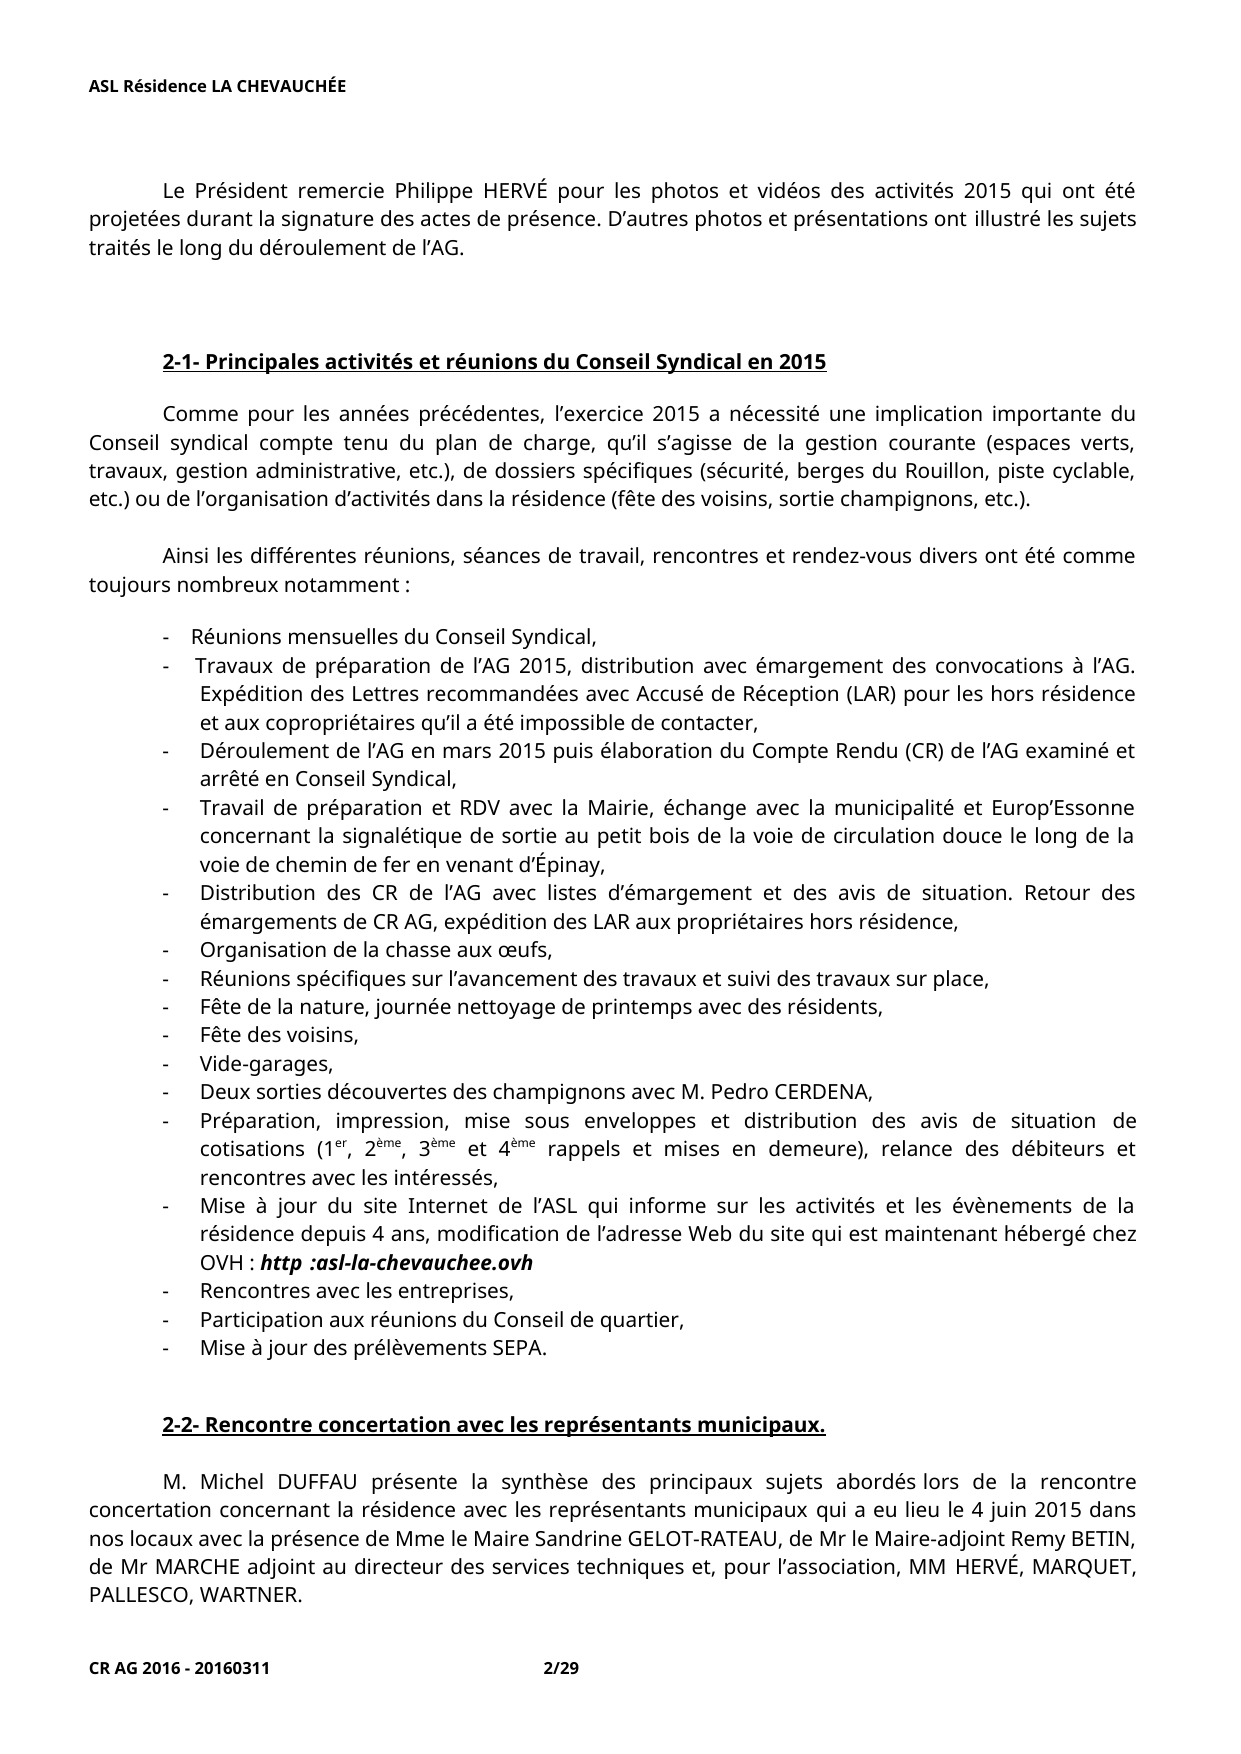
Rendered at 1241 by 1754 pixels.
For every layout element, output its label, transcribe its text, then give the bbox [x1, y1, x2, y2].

list Deux sorties découvertes des champignons avec M. Pedro CERDENA, [162, 1077, 1137, 1106]
list Vide-garages, [162, 1049, 1137, 1077]
list Organisation de la chasse aux œufs, [162, 935, 1137, 964]
list Fête des voisins, [162, 1021, 1137, 1049]
text - Travaux de préparation de l’AG 2015, distribution avec émargement des convocations à l’AG. Expédition des Lettres recommandées avec Accusé de Réception (LAR) pour les hors résidence et aux copropriétaires qu’il a été impossible de contacter, [162, 651, 1137, 736]
list Rencontres avec les entreprises, [162, 1276, 1137, 1305]
text - Réunions mensuelles du Conseil Syndical, [88, 622, 1137, 651]
text M. Michel DUFFAU présente la synthèse des principaux sujets abordés lors de la rencontre concertation concernant la résidence avec les représentants municipaux qui a eu lieu le 4 juin 2015 dans nos locaux avec la présence de Mme le Maire Sandrine GELOT-RATEAU, de Mr le Maire-adjoint Remy BETIN, de Mr MARCHE adjoint au directeur des services techniques et, pour l’association, MM Hervé, MARQUET, PALLESCO, WARTNER. [88, 1467, 1137, 1609]
text Le Président remercie Philippe HERVé pour les photos et vidéos des activités 2015 qui ont été projetées durant la signature des actes de présence. D’autres photos et présentations ont illustré les sujets traités le long du déroulement de l’AG. [88, 176, 1137, 261]
text Comme pour les années précédentes, l’exercice 2015 a nécessité une implication importante du Conseil syndical compte tenu du plan de charge, qu’il s’agisse de la gestion courante (espaces verts, travaux, gestion administrative, etc.), de dossiers spécifiques (sécurité, berges du Rouillon, piste cyclable, etc.) ou de l’organisation d’activités dans la résidence (fête des voisins, sortie champignons, etc.). [88, 399, 1137, 513]
list Préparation, impression, mise sous enveloppes et distribution des avis de situation de cotisations (1er, 2ème, 3ème et 4ème rappels et mises en demeure), relance des débiteurs et rencontres avec les intéressés, [162, 1106, 1137, 1191]
list Déroulement de l’AG en mars 2015 puis élaboration du Compte Rendu (CR) de l’AG examiné et arrêté en Conseil Syndical, [162, 736, 1137, 793]
list Distribution des CR de l’AG avec listes d’émargement et des avis de situation. Retour des émargements de CR AG, expédition des LAR aux propriétaires hors résidence, [162, 878, 1137, 935]
list Fête de la nature, journée nettoyage de printemps avec des résidents, [162, 992, 1137, 1021]
list Travail de préparation et RDV avec la Mairie, échange avec la municipalité et Europ’Essonne concernant la signalétique de sortie au petit bois de la voie de circulation douce le long de la voie de chemin de fer en venant d’Épinay, [162, 793, 1137, 878]
list Participation aux réunions du Conseil de quartier, [162, 1305, 1137, 1333]
text 2-2- Rencontre concertation avec les représentants municipaux. [88, 1410, 1137, 1438]
text Ainsi les différentes réunions, séances de travail, rencontres et rendez-vous divers ont été comme toujours nombreux notamment : [88, 541, 1137, 598]
list Mise à jour du site Internet de l’ASL qui informe sur les activités et les évènements de la résidence depuis 4 ans, modification de l’adresse Web du site qui est maintenant hébergé chez OVH : http :asl-la-chevauchee.ovh [162, 1191, 1137, 1276]
list Mise à jour des prélèvements SEPA. [162, 1333, 1137, 1362]
text 2-1- Principales activités et réunions du Conseil Syndical en 2015 [88, 347, 1137, 375]
list Réunions spécifiques sur l’avancement des travaux et suivi des travaux sur place, [162, 964, 1137, 992]
